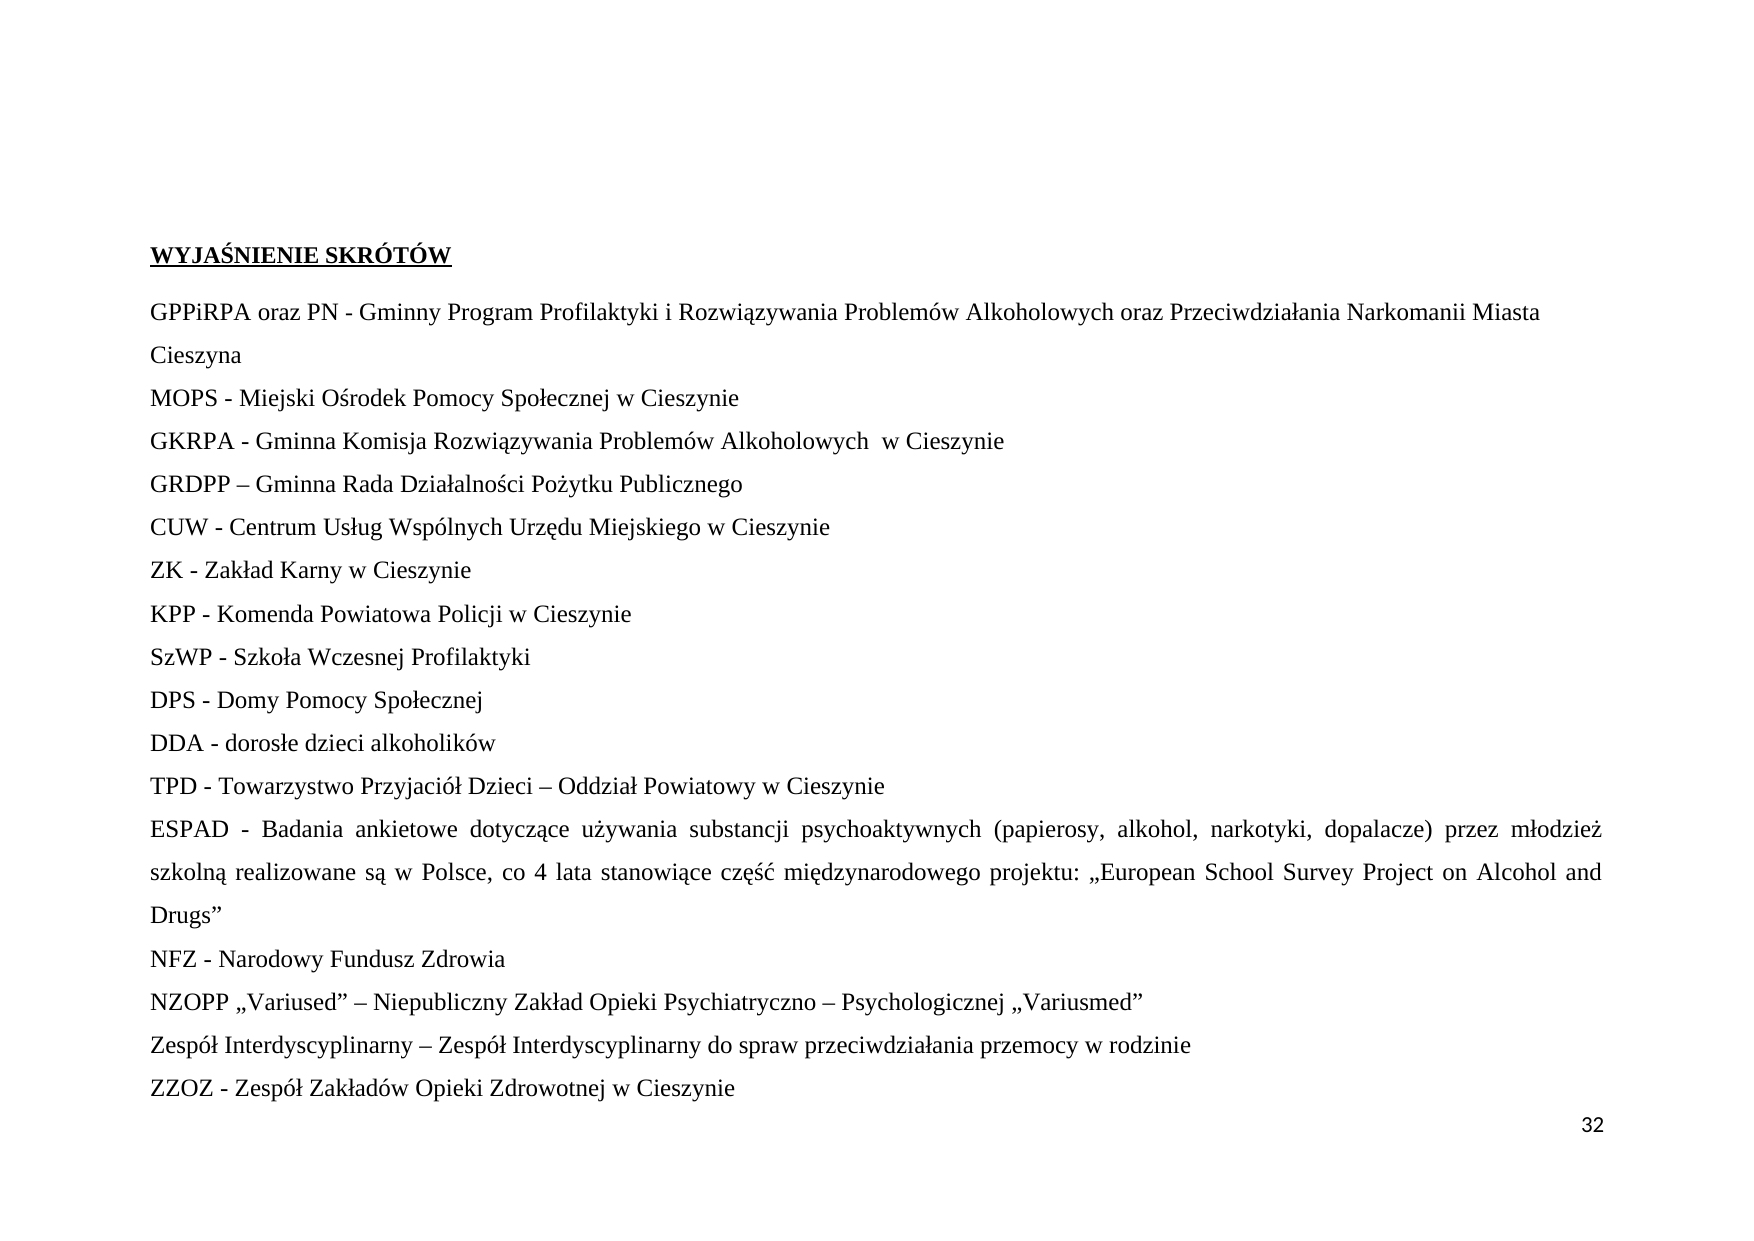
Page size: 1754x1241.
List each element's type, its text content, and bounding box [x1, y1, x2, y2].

text NZOPP „Variused” – Niepubliczny Zakład Opieki Psychiatryczno – Psychologicznej „Variusmed” [150, 987, 1604, 1016]
text Zespół Interdyscyplinarny – Zespół Interdyscyplinarny do spraw przeciwdziałania przemocy w rodzinie [150, 1030, 1604, 1059]
text ZZOZ - Zespół Zakładów Opieki Zdrowotnej w Cieszynie [150, 1073, 1604, 1102]
text MOPS - Miejski Ośrodek Pomocy Społecznej w Cieszynie [150, 383, 1604, 412]
text DPS - Domy Pomocy Społecznej [150, 685, 1604, 714]
text ZK - Zakład Karny w Cieszynie [150, 556, 1604, 584]
text DDA - dorosłe dzieci alkoholików [150, 728, 1604, 757]
text GPPiRPA oraz PN - Gminny Program Profilaktyki i Rozwiązywania Problemów Alkoholowych oraz Przeciwdziałania Narkomanii Miasta Cieszyna [150, 297, 1604, 369]
text CUW - Centrum Usług Wspólnych Urzędu Miejskiego w Cieszynie [150, 512, 1604, 541]
text WYJAŚNIENIE SKRÓTÓW [150, 242, 1604, 269]
text SzWP - Szkoła Wczesnej Profilaktyki [150, 642, 1604, 671]
text GKRPA - Gminna Komisja Rozwiązywania Problemów Alkoholowych w Cieszynie [150, 426, 1604, 455]
text NFZ - Narodowy Fundusz Zdrowia [150, 944, 1604, 972]
text KPP - Komenda Powiatowa Policji w Cieszynie [150, 599, 1604, 627]
text ESPAD - Badania ankietowe dotyczące używania substancji psychoaktywnych (papierosy, alkohol, narkotyki, dopalacze) przez młodzież szkolną realizowane są w Polsce, co 4 lata stanowiące część międzynarodowego projektu: „European School Survey Project on Alcohol and Drugs” [150, 814, 1604, 929]
text TPD - Towarzystwo Przyjaciół Dzieci – Oddział Powiatowy w Cieszynie [150, 771, 1604, 800]
text GRDPP – Gminna Rada Działalności Pożytku Publicznego [150, 469, 1604, 498]
